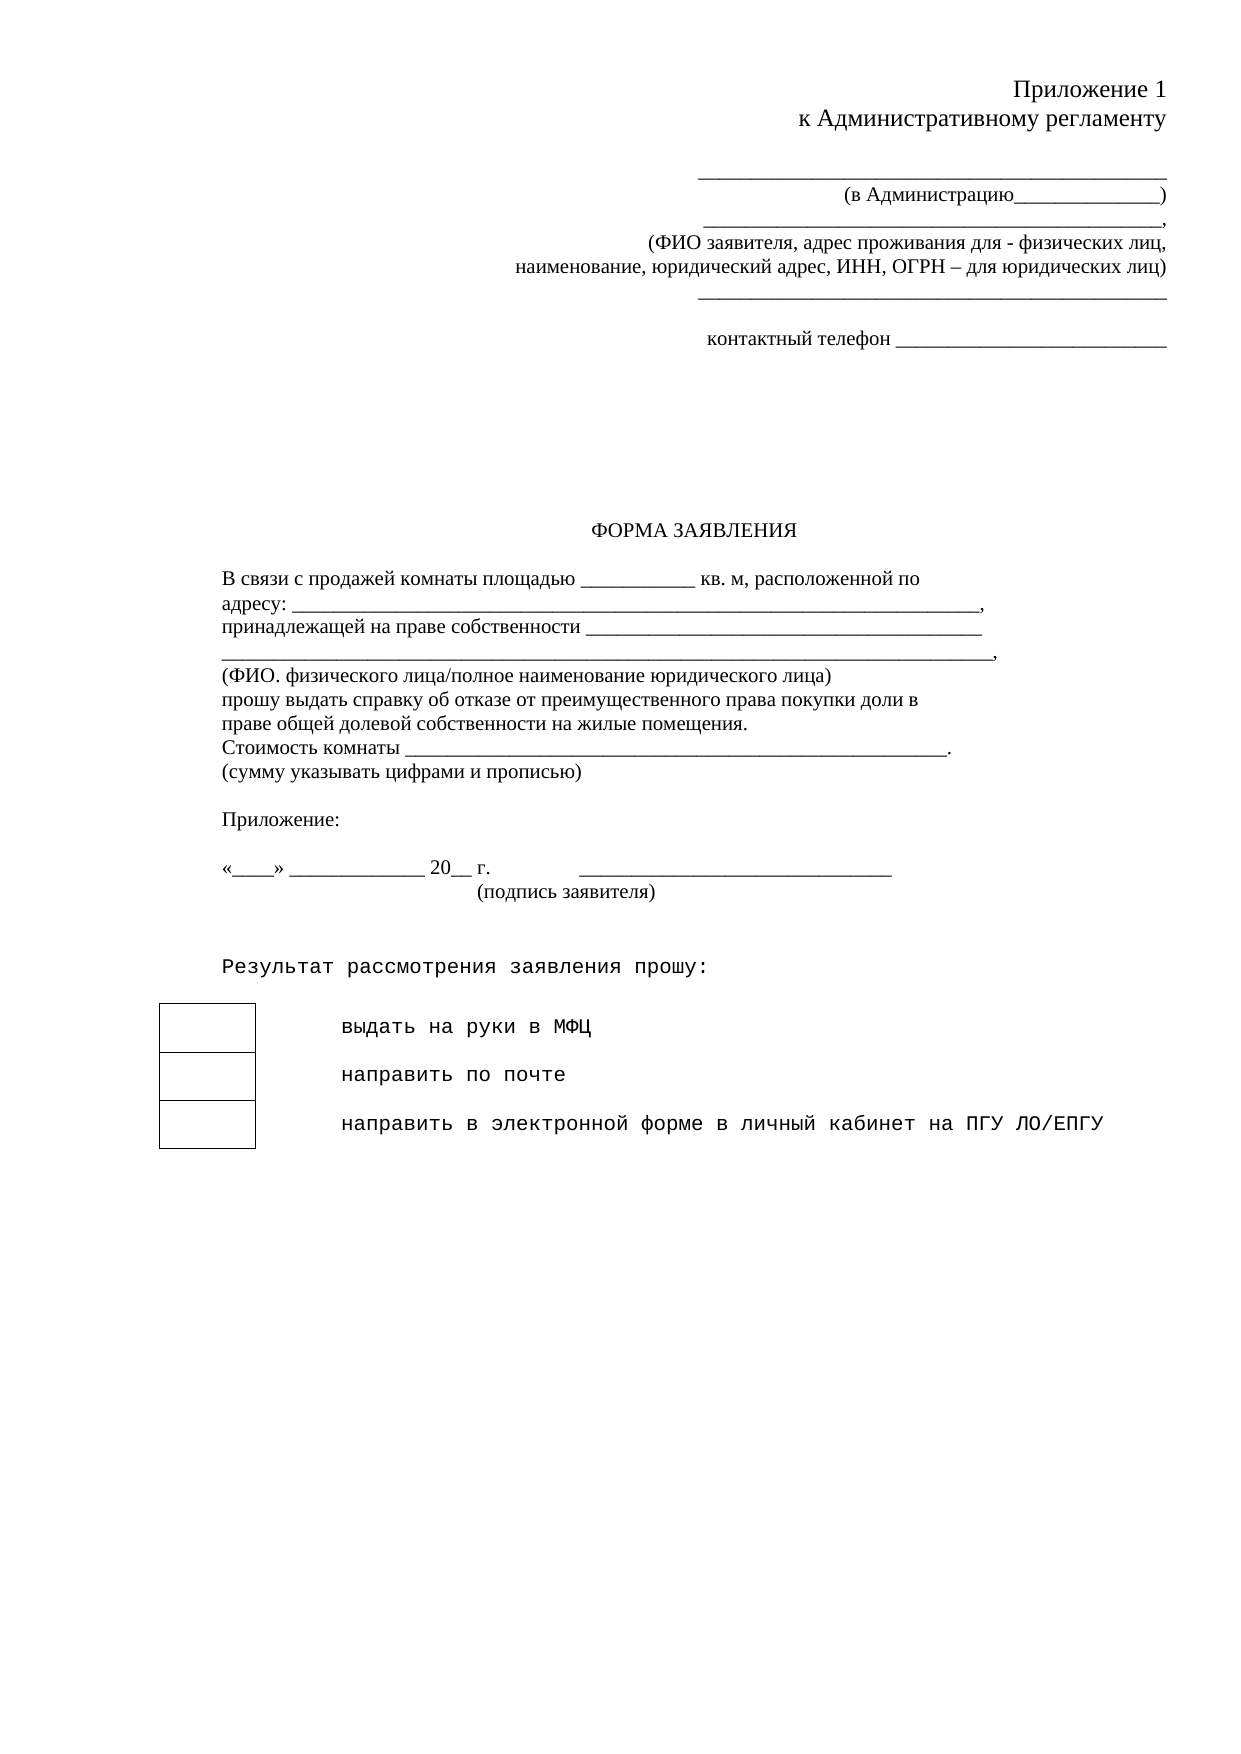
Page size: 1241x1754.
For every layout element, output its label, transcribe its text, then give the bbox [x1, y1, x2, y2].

table_header [160, 1004, 255, 1052]
table_cell направить по почте [256, 1052, 1193, 1100]
text _____________________________________________ [148, 278, 1167, 302]
text В связи с продажей комнаты площадью ___________ кв. м, расположенной по [148, 566, 1167, 590]
text (сумму указывать цифрами и прописью) [148, 759, 1167, 783]
text (подпись заявителя) [148, 879, 1167, 903]
text ФОРМА ЗАЯВЛЕНИЯ [148, 518, 1167, 542]
table_header выдать на руки в МФЦ [256, 1003, 1193, 1052]
text Стоимость комнаты ____________________________________________________. [148, 735, 1167, 759]
table_cell [160, 1053, 255, 1100]
text «____» _____________ 20__ г. ______________________________ [148, 855, 1167, 879]
text _____________________________________________ [148, 158, 1167, 182]
text к Административному регламенту [148, 103, 1167, 131]
text __________________________________________________________________________, [148, 638, 1167, 663]
text принадлежащей на праве собственности ______________________________________ [148, 614, 1167, 638]
table_cell [160, 1101, 255, 1148]
text ____________________________________________, [148, 206, 1167, 230]
text Приложение: [148, 807, 1167, 831]
text контактный телефон __________________________ [148, 326, 1167, 350]
text адресу: __________________________________________________________________, [148, 590, 1167, 614]
text Приложение 1 [148, 74, 1167, 103]
table_cell направить в электронной форме в личный кабинет на ПГУ ЛО/ЕПГУ [256, 1100, 1193, 1148]
text (ФИО. физического лица/полное наименование юридического лица) [148, 663, 1167, 687]
text (ФИО заявителя, адрес проживания для - физических лиц, наименование, юридический адрес, ИНН, ОГРН – для юридических лиц) [148, 230, 1167, 278]
text Результат рассмотрения заявления прошу: [148, 956, 1167, 979]
text праве общей долевой собственности на жилые помещения. [148, 711, 1167, 735]
text (в Администрацию______________) [148, 182, 1167, 206]
text прошу выдать справку об отказе от преимущественного права покупки доли в [148, 687, 1167, 711]
